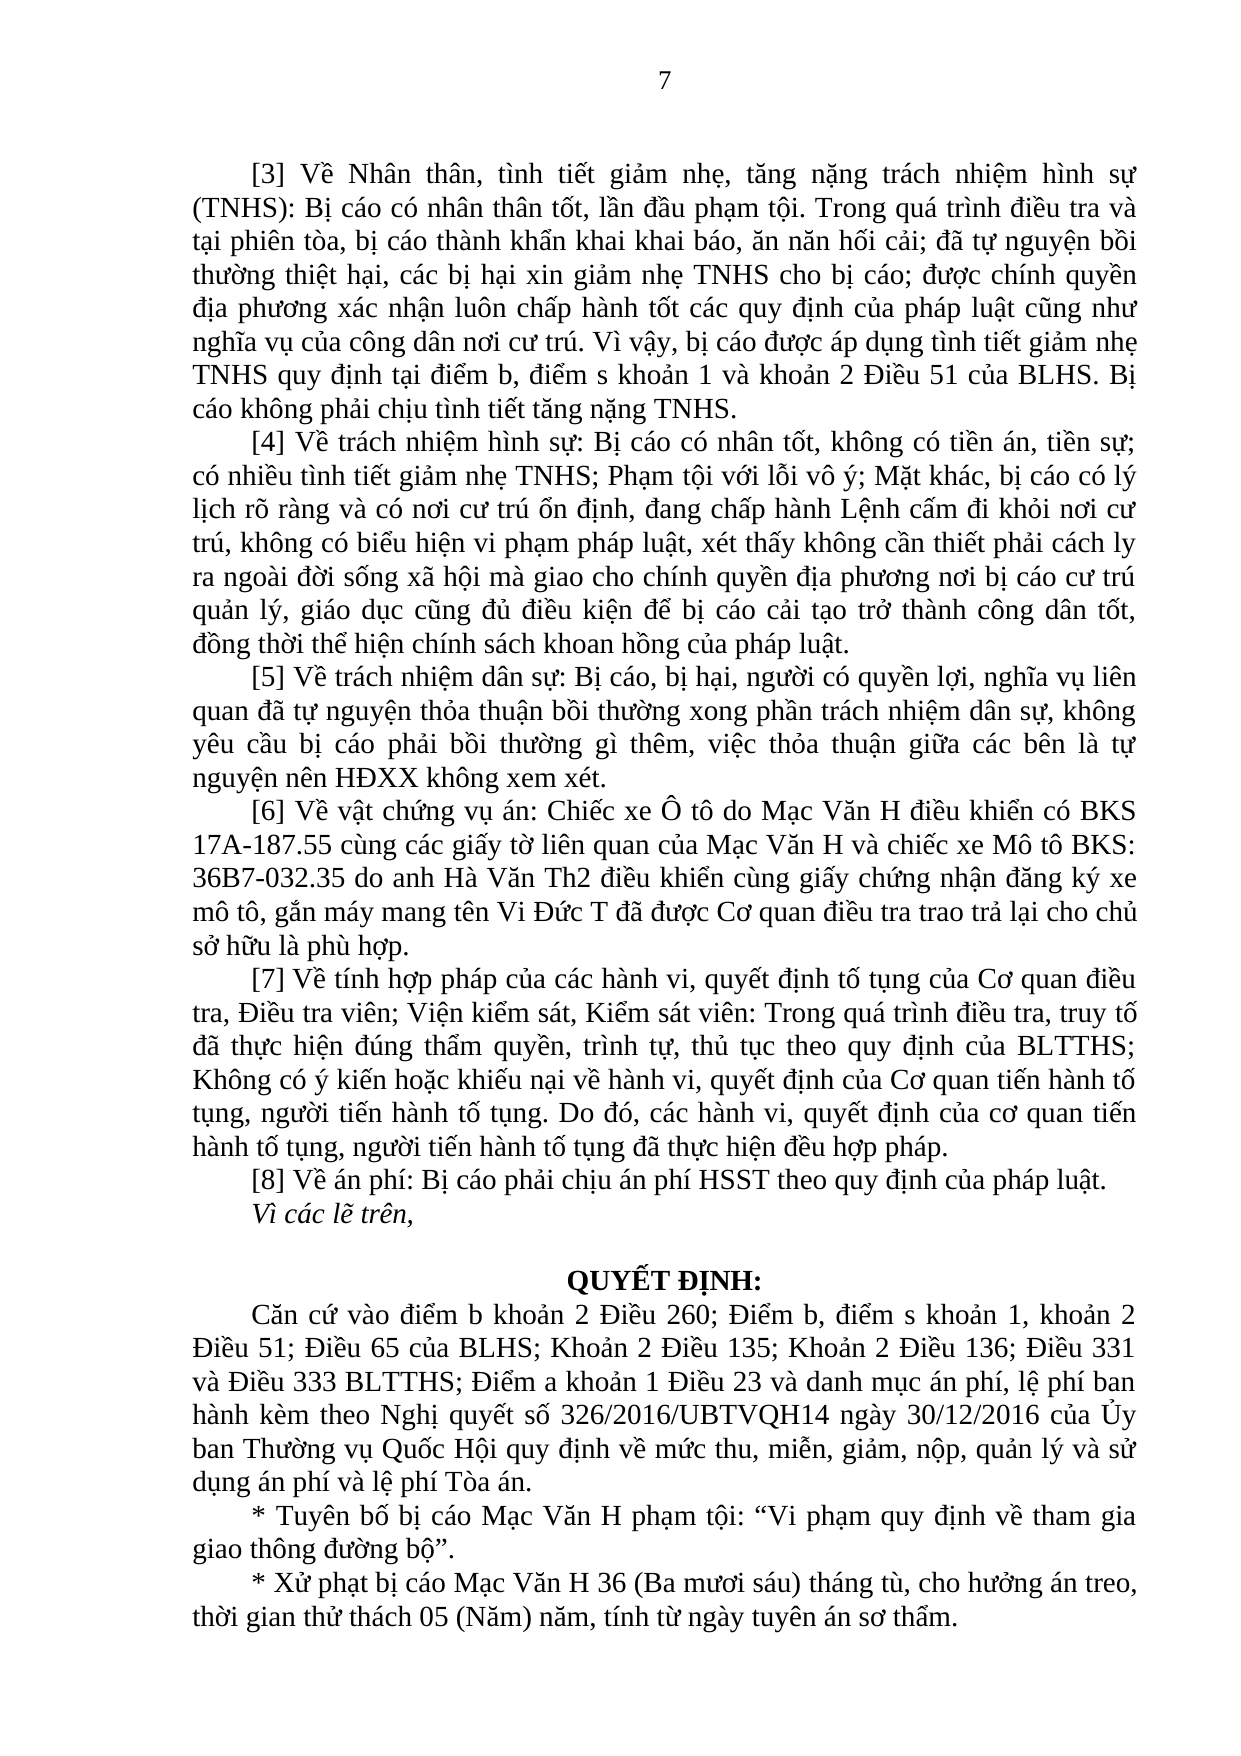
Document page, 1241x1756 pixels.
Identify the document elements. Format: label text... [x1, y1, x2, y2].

list Tuyên bố bị cáo Mạc Văn H phạm tội: “Vi phạm quy định về tham gia giao thông đường bộ”. [192, 1498, 1137, 1565]
list Về trách nhiệm hình sự: Bị cáo có nhân tốt, không có tiền án, tiền sự; có nhiều tình tiết giảm nhẹ TNHS; Phạm tội với lỗi vô ý; Mặt khác, bị cáo có lý lịch rõ ràng và có nơi cư trú ổn định, đang chấp hành Lệnh cấm đi khỏi nơi cư trú, không có biểu hiện vi phạm pháp luật, xét thấy không cần thiết phải cách ly ra ngoài đời sống xã hội mà giao cho chính quyền địa phương nơi bị cáo cư trú quản lý, giáo dục cũng đủ điều kiện để bị cáo cải tạo trở thành công dân tốt, đồng thời thể hiện chính sách khoan hồng của pháp luật. [192, 424, 1137, 659]
text Vì các lẽ trên, [251, 1196, 1148, 1230]
list Về án phí: Bị cáo phải chịu án phí HSST theo quy định của pháp luật. [251, 1163, 1148, 1196]
list Xử phạt bị cáo Mạc Văn H 36 (Ba mươi sáu) tháng tù, cho hưởng án treo, thời gian thử thách 05 (Năm) năm, tính từ ngày tuyên án sơ thẩm. [192, 1565, 1138, 1632]
list Về vật chứng vụ án: Chiếc xe Ô tô do Mạc Văn H điều khiển có BKS 17A-187.55 cùng các giấy tờ liên quan của Mạc Văn H và chiếc xe Mô tô BKS: 36B7-032.35 do anh Hà Văn Th2 điều khiển cùng giấy chứng nhận đăng ký xe mô tô, gắn máy mang tên Vi Đức T đã được Cơ quan điều tra trao trả lại cho chủ sở hữu là phù hợp. [192, 793, 1138, 961]
list Về Nhân thân, tình tiết giảm nhẹ, tăng nặng trách nhiệm hình sự (TNHS): Bị cáo có nhân thân tốt, lần đầu phạm tội. Trong quá trình điều tra và tại phiên tòa, bị cáo thành khẩn khai khai báo, ăn năn hối cải; đã tự nguyện bồi thường thiệt hại, các bị hại xin giảm nhẹ TNHS cho bị cáo; được chính quyền địa phương xác nhận luôn chấp hành tốt các quy định của pháp luật cũng như nghĩa vụ của công dân nơi cư trú. Vì vậy, bị cáo được áp dụng tình tiết giảm nhẹ TNHS quy định tại điểm b, điểm s khoản 1 và khoản 2 Điều 51 của BLHS. Bị cáo không phải chịu tình tiết tăng nặng TNHS. [192, 156, 1138, 424]
list Về trách nhiệm dân sự: Bị cáo, bị hại, người có quyền lợi, nghĩa vụ liên quan đã tự nguyện thỏa thuận bồi thường xong phần trách nhiệm dân sự, không yêu cầu bị cáo phải bồi thường gì thêm, việc thỏa thuận giữa các bên là tự nguyện nên HĐXX không xem xét. [192, 659, 1137, 793]
subtitle QUYẾT ĐỊNH: [479, 1264, 850, 1297]
list Về tính hợp pháp của các hành vi, quyết định tố tụng của Cơ quan điều tra, Điều tra viên; Viện kiểm sát, Kiểm sát viên: Trong quá trình điều tra, truy tố đã thực hiện đúng thẩm quyền, trình tự, thủ tục theo quy định của BLTTHS; Không có ý kiến hoặc khiếu nại về hành vi, quyết định của Cơ quan tiến hành tố tụng, người tiến hành tố tụng. Do đó, các hành vi, quyết định của cơ quan tiến hành tố tụng, người tiến hành tố tụng đã thực hiện đều hợp pháp. [192, 961, 1138, 1163]
text Căn cứ vào điểm b khoản 2 Điều 260; Điểm b, điểm s khoản 1, khoản 2 Điều 51; Điều 65 của BLHS; Khoản 2 Điều 135; Khoản 2 Điều 136; Điều 331 và Điều 333 BLTTHS; Điểm a khoản 1 Điều 23 và danh mục án phí, lệ phí ban hành kèm theo Nghị quyết số 326/2016/UBTVQH14 ngày 30/12/2016 của Ủy ban Thường vụ Quốc Hội quy định về mức thu, miễn, giảm, nộp, quản lý và sử dụng án phí và lệ phí Tòa án. [192, 1297, 1137, 1498]
